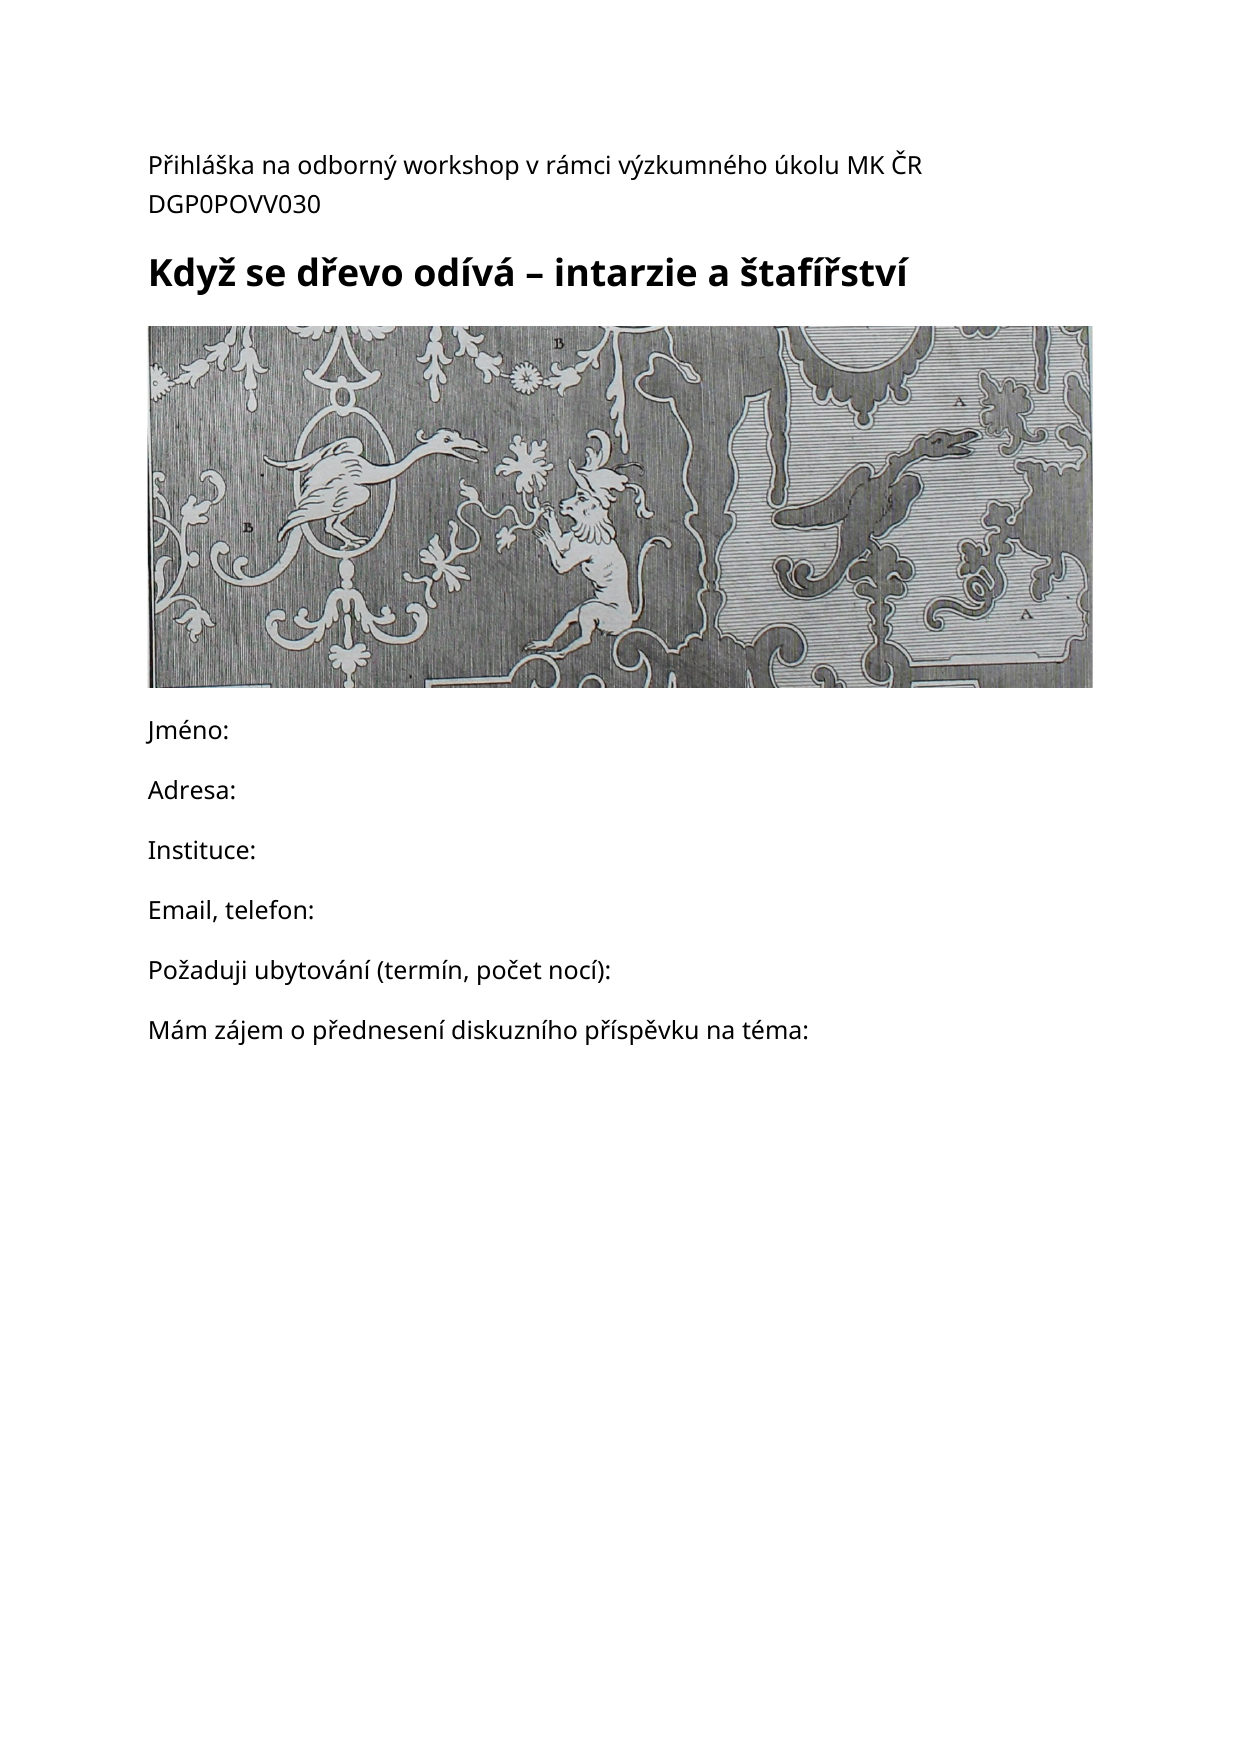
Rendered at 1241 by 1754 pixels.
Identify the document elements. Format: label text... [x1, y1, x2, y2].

text Mám zájem o přednesení diskuzního příspěvku na téma: [148, 1012, 1093, 1046]
picture [147, 326, 1093, 688]
text Adresa: [148, 772, 1093, 806]
text Jméno: [148, 712, 1093, 746]
text Instituce: [148, 832, 1093, 866]
text Přihláška na odborný workshop v rámci výzkumného úkolu MK ČR DGP0POVV030 [148, 148, 1093, 221]
text Email, telefon: [148, 892, 1093, 926]
text Když se dřevo odívá – intarzie a štafířství [148, 247, 1093, 298]
text Požaduji ubytování (termín, počet nocí): [148, 952, 1093, 986]
